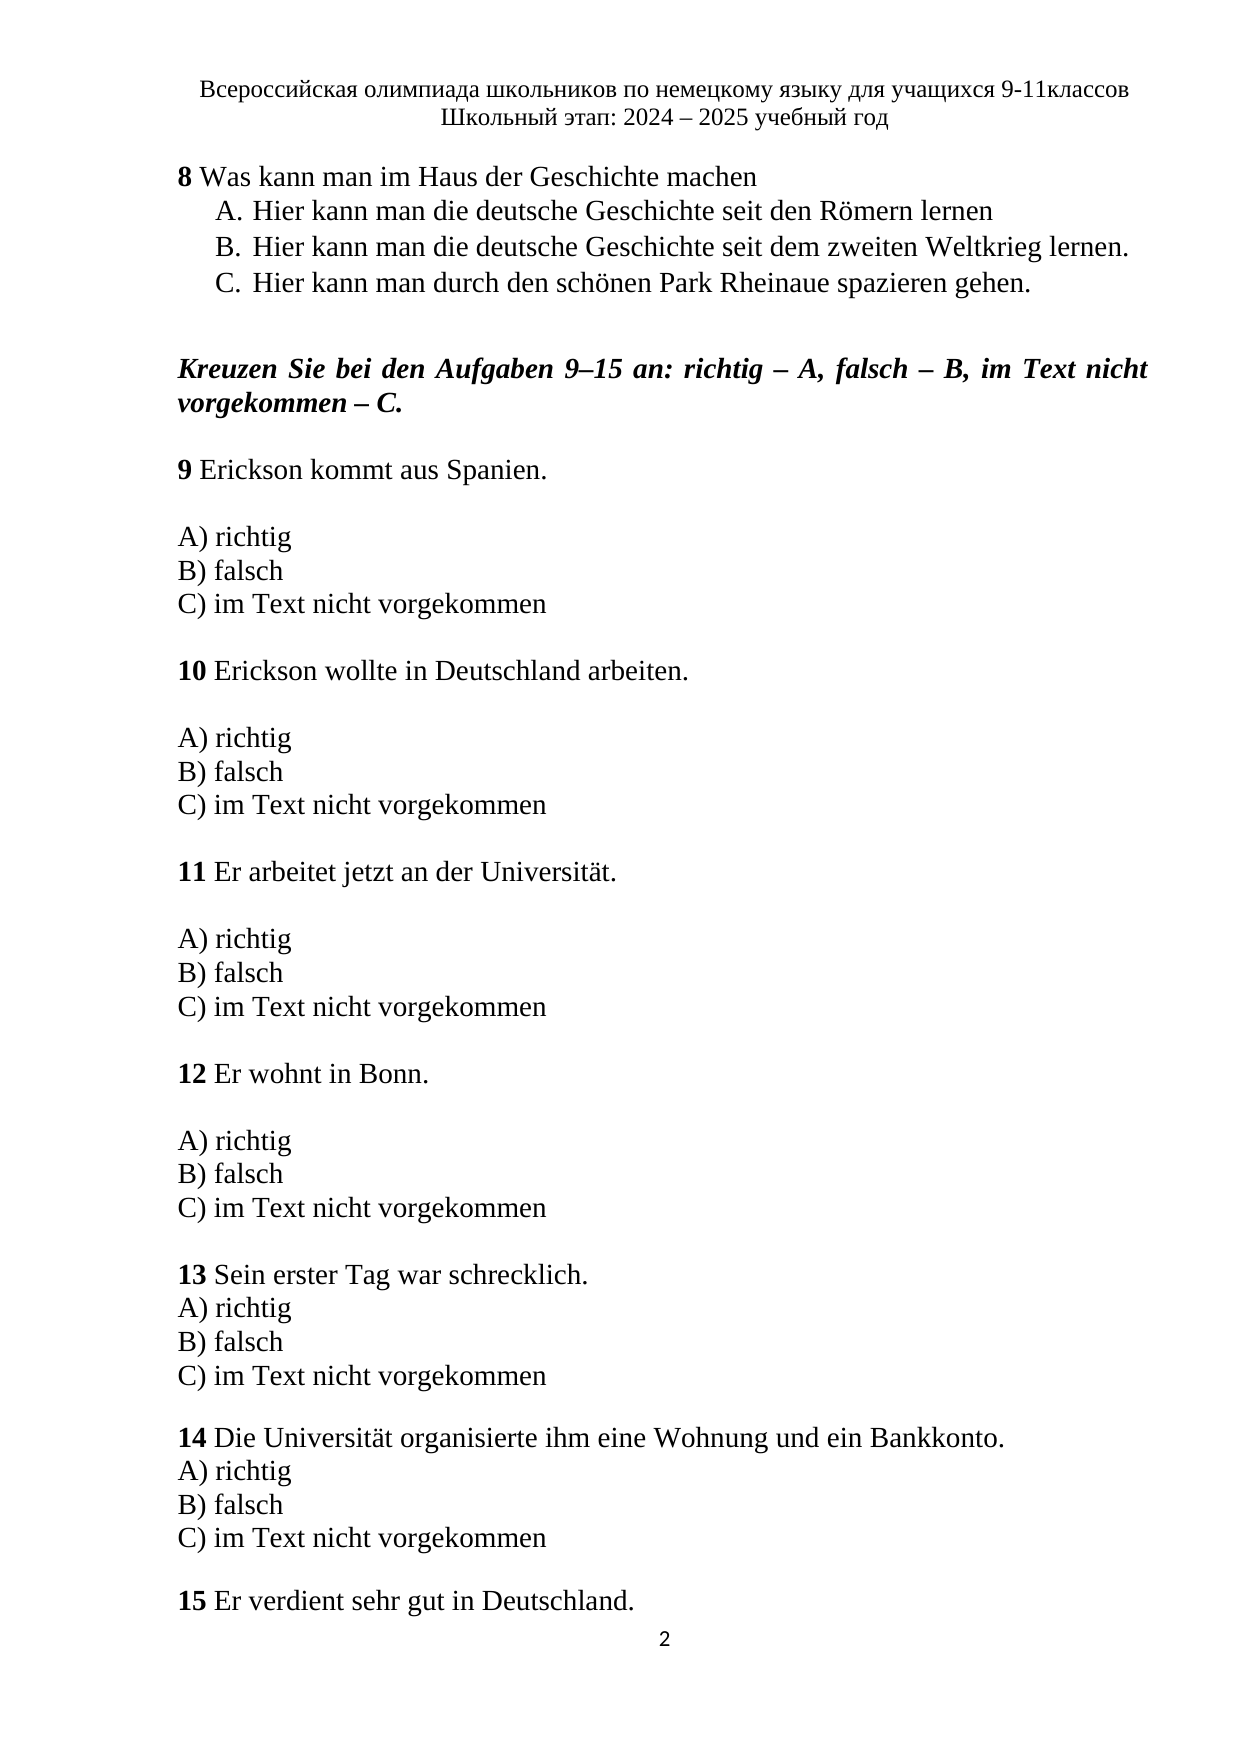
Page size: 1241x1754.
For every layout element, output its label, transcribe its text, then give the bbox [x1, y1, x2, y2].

text B) falsch [177, 553, 1152, 586]
text B) falsch [177, 1487, 1152, 1521]
text C) im Text nicht vorgekommen [177, 1521, 1152, 1554]
text Kreuzen Sie bei den Aufgaben 9–15 an: richtig – A, falsch – B, im Text nicht vorgekommen – C. [177, 351, 1152, 418]
list Hier kann man die deutsche Geschichte seit den Römern lernen [215, 193, 1152, 226]
text 10 Erickson wollte in Deutschland arbeiten. [177, 653, 1152, 687]
text B) falsch [177, 955, 1152, 989]
list Hier kann man die deutsche Geschichte seit dem zweiten Weltkrieg lernen. [215, 229, 1152, 262]
text C) im Text nicht vorgekommen [177, 989, 1152, 1022]
text 14 Die Universität organisierte ihm eine Wohnung und ein Bankkonto. [177, 1420, 1152, 1453]
text A) richtig [177, 720, 1152, 754]
text B) falsch [177, 1324, 1152, 1358]
text B) falsch [177, 1156, 1152, 1190]
text 9 Erickson kommt aus Spanien. [177, 452, 1152, 486]
text A) richtig [177, 486, 1152, 553]
text B) falsch [177, 754, 1152, 787]
text C) im Text nicht vorgekommen [177, 787, 1152, 821]
text 13 Sein erster Tag war schrecklich. [177, 1257, 1152, 1291]
text 12 Er wohnt in Bonn. [177, 1056, 1152, 1089]
text C) im Text nicht vorgekommen [177, 1358, 1152, 1391]
text 15 Er verdient sehr gut in Deutschland. [177, 1583, 1152, 1616]
text C) im Text nicht vorgekommen [177, 1190, 1152, 1223]
text 11 Er arbeitet jetzt an der Universität. [177, 854, 1152, 888]
text A) richtig [177, 1291, 1152, 1324]
list Hier kann man durch den schönen Park Rheinaue spazieren gehen. [215, 265, 1152, 299]
text A) richtig [177, 1123, 1152, 1156]
text A) richtig [177, 1453, 1152, 1487]
text C) im Text nicht vorgekommen [177, 586, 1152, 620]
text 8 Was kann man im Haus der Geschichte machen [177, 159, 1152, 193]
text A) richtig [177, 888, 1152, 955]
